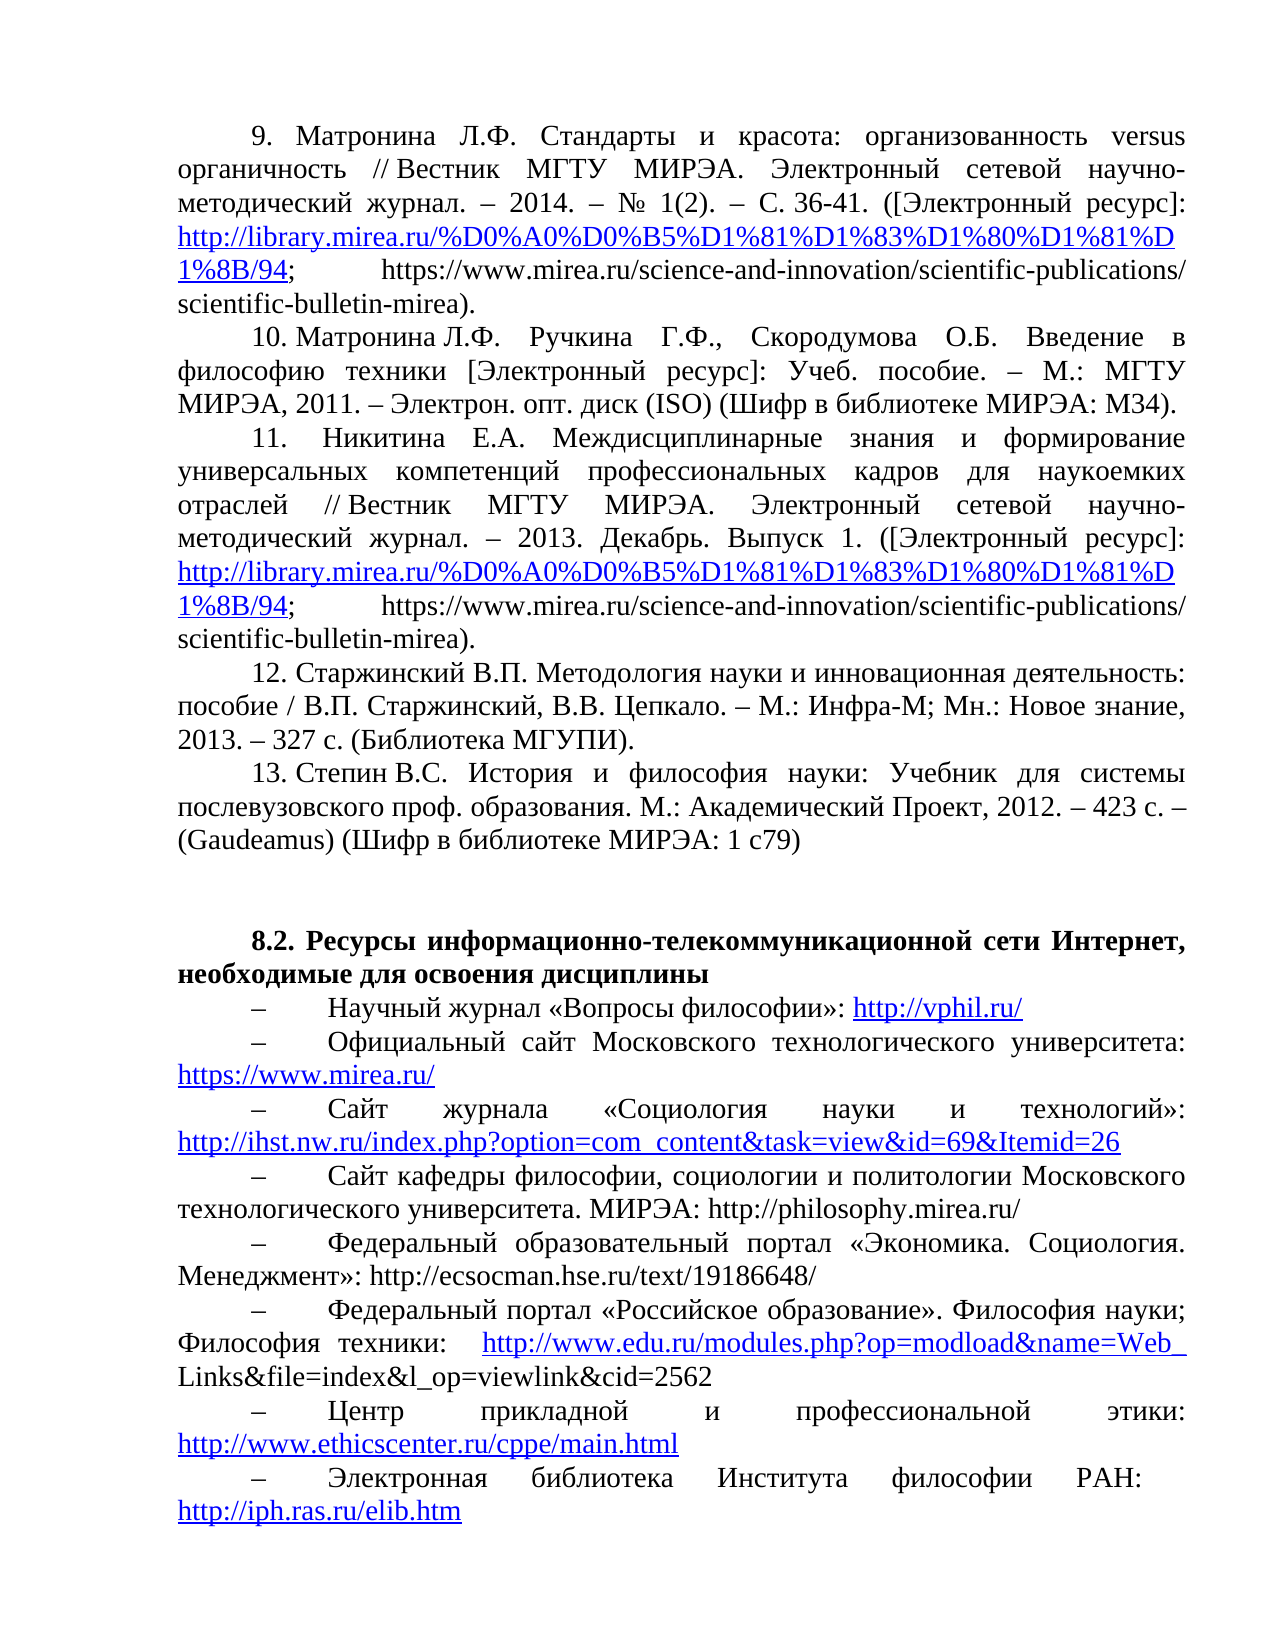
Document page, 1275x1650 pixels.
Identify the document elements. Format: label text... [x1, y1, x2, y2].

list Федеральный образовательный портал «Экономика. Социология. Менеджмент»: http://ecsocman.hse.ru/text/19186648/ [177, 1225, 1186, 1292]
list Старжинский В.П. Методология науки и инновационная деятельность: пособие / В.П. Старжинский, В.В. Цепкало. – М.: Инфра-М; Мн.: Новое знание, 2013. – 327 с. (Библиотека МГУПИ). [177, 655, 1186, 755]
list Матронина Л.Ф. Ручкина Г.Ф., Скородумова О.Б. Введение в философию техники [Электронный ресурс]: Учеб. пособие. – М.: МГТУ МИРЭА, 2011. – Электрон. опт. диск (ISO) (Шифр в библиотеке МИРЭА: М34). [177, 319, 1186, 420]
list Научный журнал «Вопросы философии»: http://vphil.ru/ [177, 990, 1186, 1024]
list Степин В.С. История и философия науки: Учебник для системы послевузовского проф. образования. М.: Академический Проект, 2012. – 423 с. – (Gaudeamus) (Шифр в библиотеке МИРЭА: 1 с79) [177, 755, 1186, 856]
list Федеральный портал «Российское образование». Философия науки; Философия техники: http://www.edu.ru/modules.php?op=modload&name=Web_ Links&file=index&l_op=viewlink&cid=2562 [177, 1292, 1186, 1393]
list Официальный сайт Московского технологического университета: https://www.mirea.ru/ [177, 1024, 1186, 1091]
list Матронина Л.Ф. Стандарты и красота: организованность versus органичность // Вестник МГТУ МИРЭА. Электронный сетевой научно-методический журнал. – 2014. – № 1(2). – С. 36-41. ([Электронный ресурс]: http://library.mirea.ru/%D0%A0%D0%B5%D1%81%D1%83%D1%80%D1%81%D1%8B/94; https://www.mirea.ru/science-and-innovation/scientific-publications/scientific-bulletin-mirea). [177, 118, 1186, 319]
list Никитина Е.А. Междисциплинарные знания и формирование универсальных компетенций профессиональных кадров для наукоемких отраслей // Вестник МГТУ МИРЭА. Электронный сетевой научно-методический журнал. – 2013. Декабрь. Выпуск 1. ([Электронный ресурс]: http://library.mirea.ru/%D0%A0%D0%B5%D1%81%D1%83%D1%80%D1%81%D1%8B/94; https://www.mirea.ru/science-and-innovation/scientific-publications/scientific-bulletin-mirea). [177, 420, 1186, 655]
list Сайт журнала «Социология науки и технологий»: http://ihst.nw.ru/index.php?option=com_content&task=view&id=69&Itemid=26 [177, 1091, 1186, 1158]
list Электронная библиотека Института философии РАН: http://iph.ras.ru/elib.htm [177, 1460, 1186, 1527]
list Центр прикладной и профессиональной этики: http://www.ethicscenter.ru/cppe/main.html [177, 1393, 1186, 1460]
text 8.2. Ресурсы информационно-телекоммуникационной сети Интернет, необходимые для освоения дисциплины [177, 923, 1186, 990]
list Сайт кафедры философии, социологии и политологии Московского технологического университета. МИРЭА: http://philosophy.mirea.ru/ [177, 1158, 1186, 1225]
